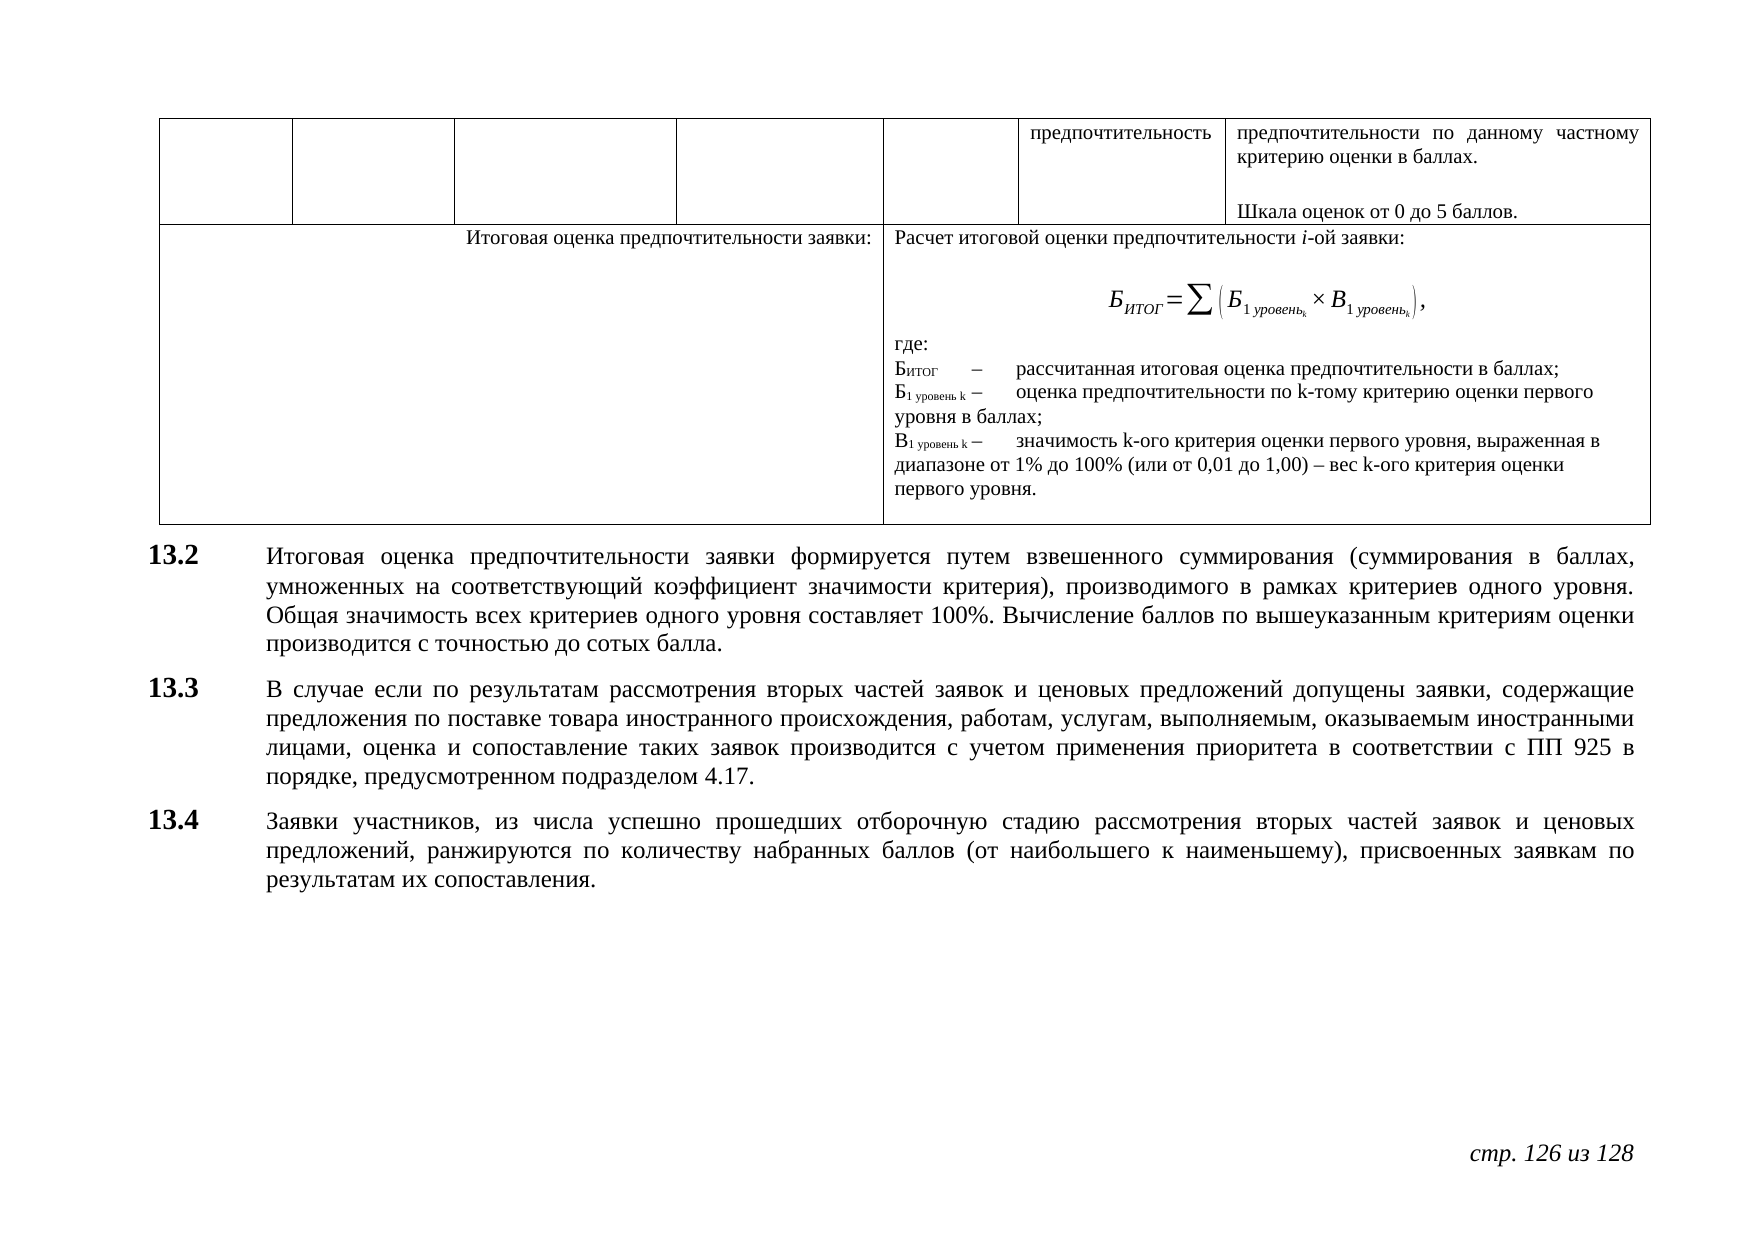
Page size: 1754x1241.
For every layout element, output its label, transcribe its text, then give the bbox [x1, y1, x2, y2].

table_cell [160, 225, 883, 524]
list В случае если по результатам рассмотрения вторых частей заявок и ценовых предложений допущены заявки, содержащие предложения по поставке товара иностранного происхождения, работам, услугам, выполняемым, оказываемым иностранными лицами, оценка и сопоставление таких заявок производится с учетом применения приоритета в соответствии с ПП 925 в порядке, предусмотренном подразделом 4.17. [148, 670, 1636, 789]
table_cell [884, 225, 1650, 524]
list Итоговая оценка предпочтительности заявки формируется путем взвешенного суммирования (суммирования в баллах, умноженных на соответствующий коэффициент значимости критерия), производимого в рамках критериев одного уровня. Общая значимость всех критериев одного уровня составляет 100%. Вычисление баллов по вышеуказанным критериям оценки производится с точностью до сотых балла. [148, 537, 1636, 657]
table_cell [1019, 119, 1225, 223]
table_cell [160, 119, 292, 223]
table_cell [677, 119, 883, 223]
list Заявки участников, из числа успешно прошедших отборочную стадию рассмотрения вторых частей заявок и ценовых предложений, ранжируются по количеству набранных баллов (от наибольшего к наименьшему), присвоенных заявкам по результатам их сопоставления. [148, 802, 1636, 893]
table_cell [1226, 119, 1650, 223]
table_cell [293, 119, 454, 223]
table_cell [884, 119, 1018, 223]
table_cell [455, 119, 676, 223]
